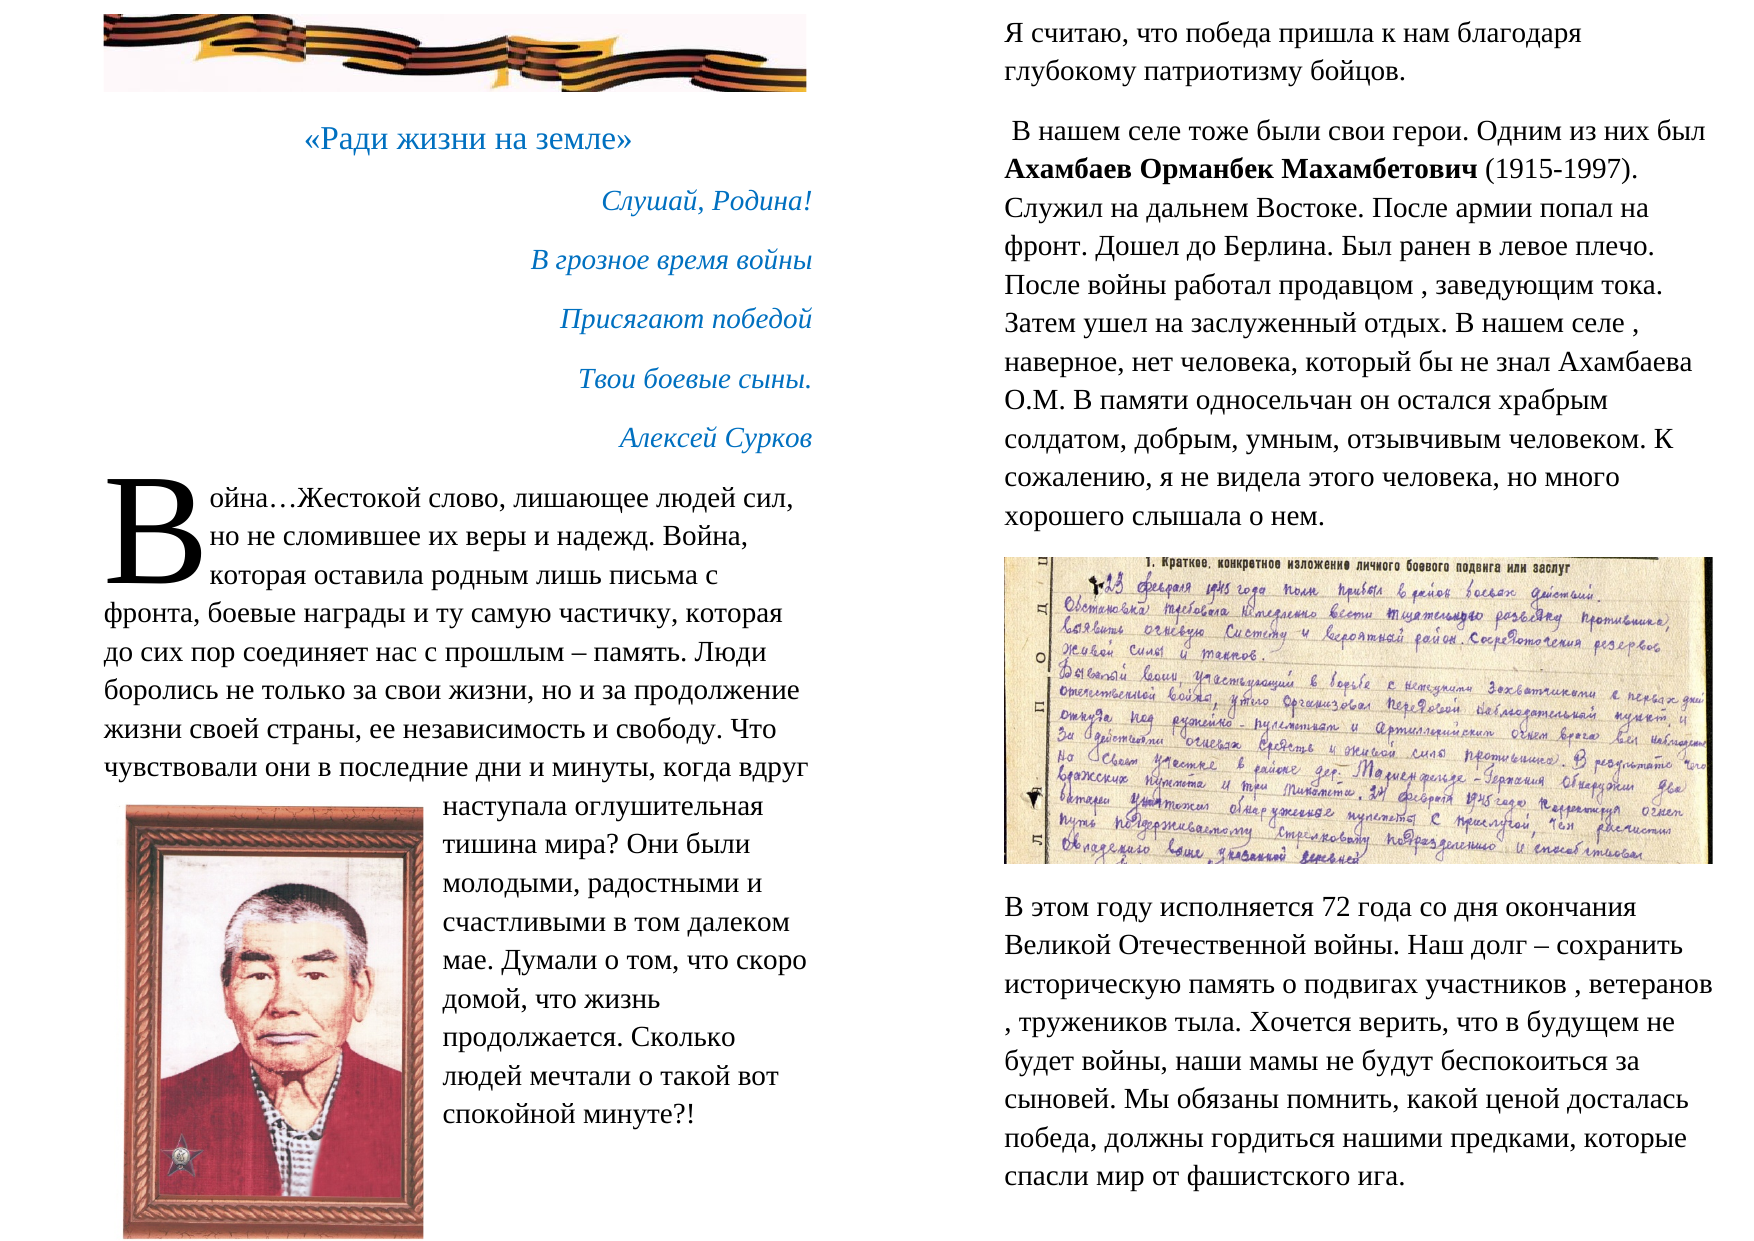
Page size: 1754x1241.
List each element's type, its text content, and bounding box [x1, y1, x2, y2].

text «Ради жизни на земле» [103, 118, 812, 156]
text В грозное время войны [103, 242, 812, 276]
text Алексей Сурков [103, 420, 812, 454]
picture [1004, 557, 1713, 864]
picture [114, 802, 424, 1241]
text Твои боевые сыны. [103, 361, 812, 394]
text В этом году исполняется 72 года со дня окончания Великой Отечественной войны. Наш долг – сохранить историческую память о подвигах участников , ветеранов , тружеников тыла. Хочется верить, что в будущем не будет войны, наши мамы не будут беспокоиться за сыновей. Мы обязаны помнить, какой ценой досталась победа, должны гордиться нашими предками, которые спасли мир от фашистского ига. [1004, 889, 1713, 1192]
text Я считаю, что победа пришла к нам благодаря глубокому патриотизму бойцов. [1004, 15, 1713, 87]
text ойна…Жестокой слово, лишающее людей сил, но не сломившее их веры и надежд. Война, которая оставила родным лишь письма с фронта, боевые награды и ту самую частичку, которая до сих пор соединяет нас с прошлым – память. Люди боролись не только за свои жизни, но и за продолжение жизни своей страны, ее независимость и свободу. Что чувствовали они в последние дни и минуты, когда вдруг наступала оглушительная тишина мира? Они были молодыми, радостными и счастливыми в том далеком мае. Думали о том, что скоро домой, что жизнь продолжается. Сколько людей мечтали о такой вот спокойной минуте?! [103, 480, 812, 1130]
text Присягают победой [103, 302, 812, 335]
text В нашем селе тоже были свои герои. Одним из них был Ахамбаев Орманбек Махамбетович (1915-1997). Служил на дальнем Востоке. После армии попал на фронт. Дошел до Берлина. Был ранен в левое плечо. После войны работал продавцом , заведующим тока. Затем ушел на заслуженный отдых. В нашем селе , наверное, нет человека, который бы не знал Ахамбаева О.М. В памяти односельчан он остался храбрым солдатом, добрым, умным, отзывчивым человеком. К сожалению, я не видела этого человека, но много хорошего слышала о нем. [1004, 113, 1713, 532]
text Слушай, Родина! [103, 183, 812, 216]
picture [103, 14, 807, 92]
